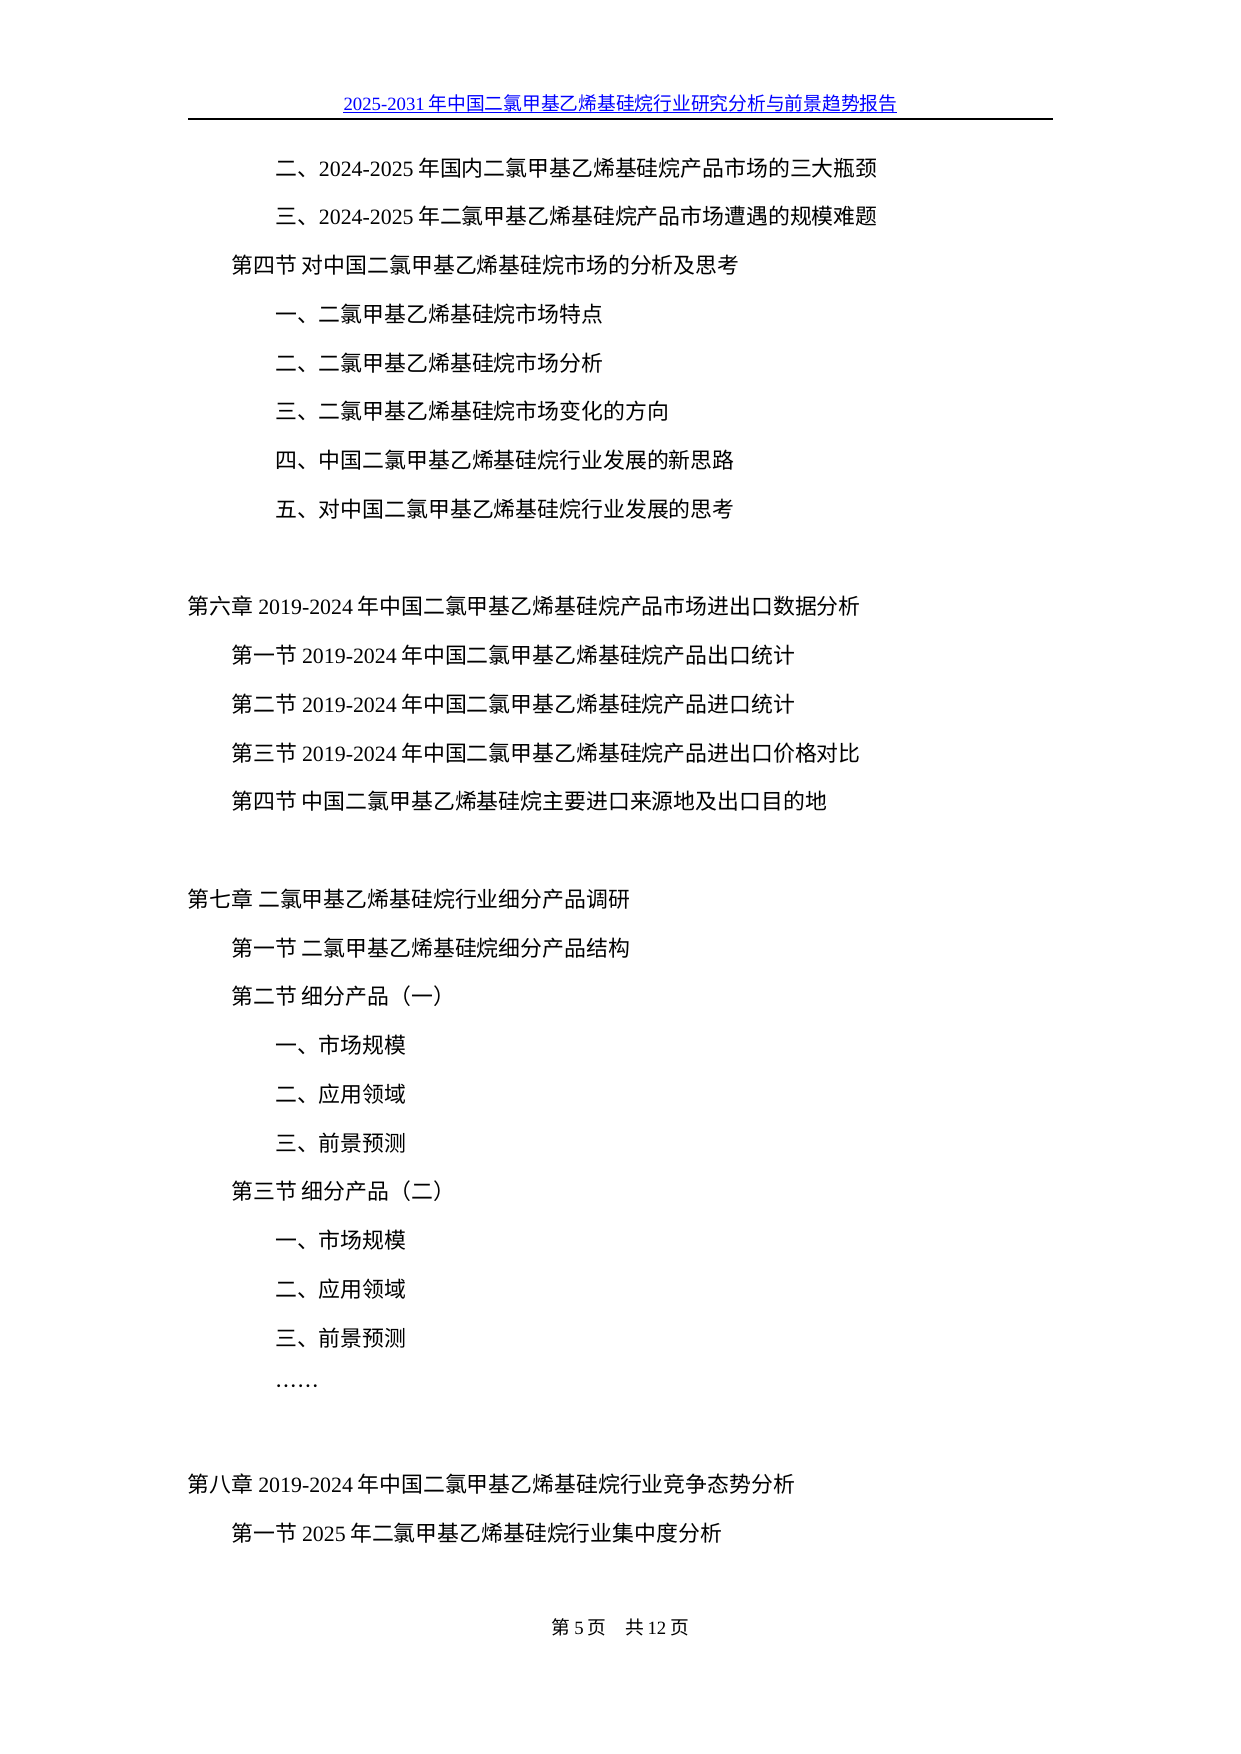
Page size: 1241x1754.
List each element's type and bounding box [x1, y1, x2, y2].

text [187, 150, 1053, 1548]
